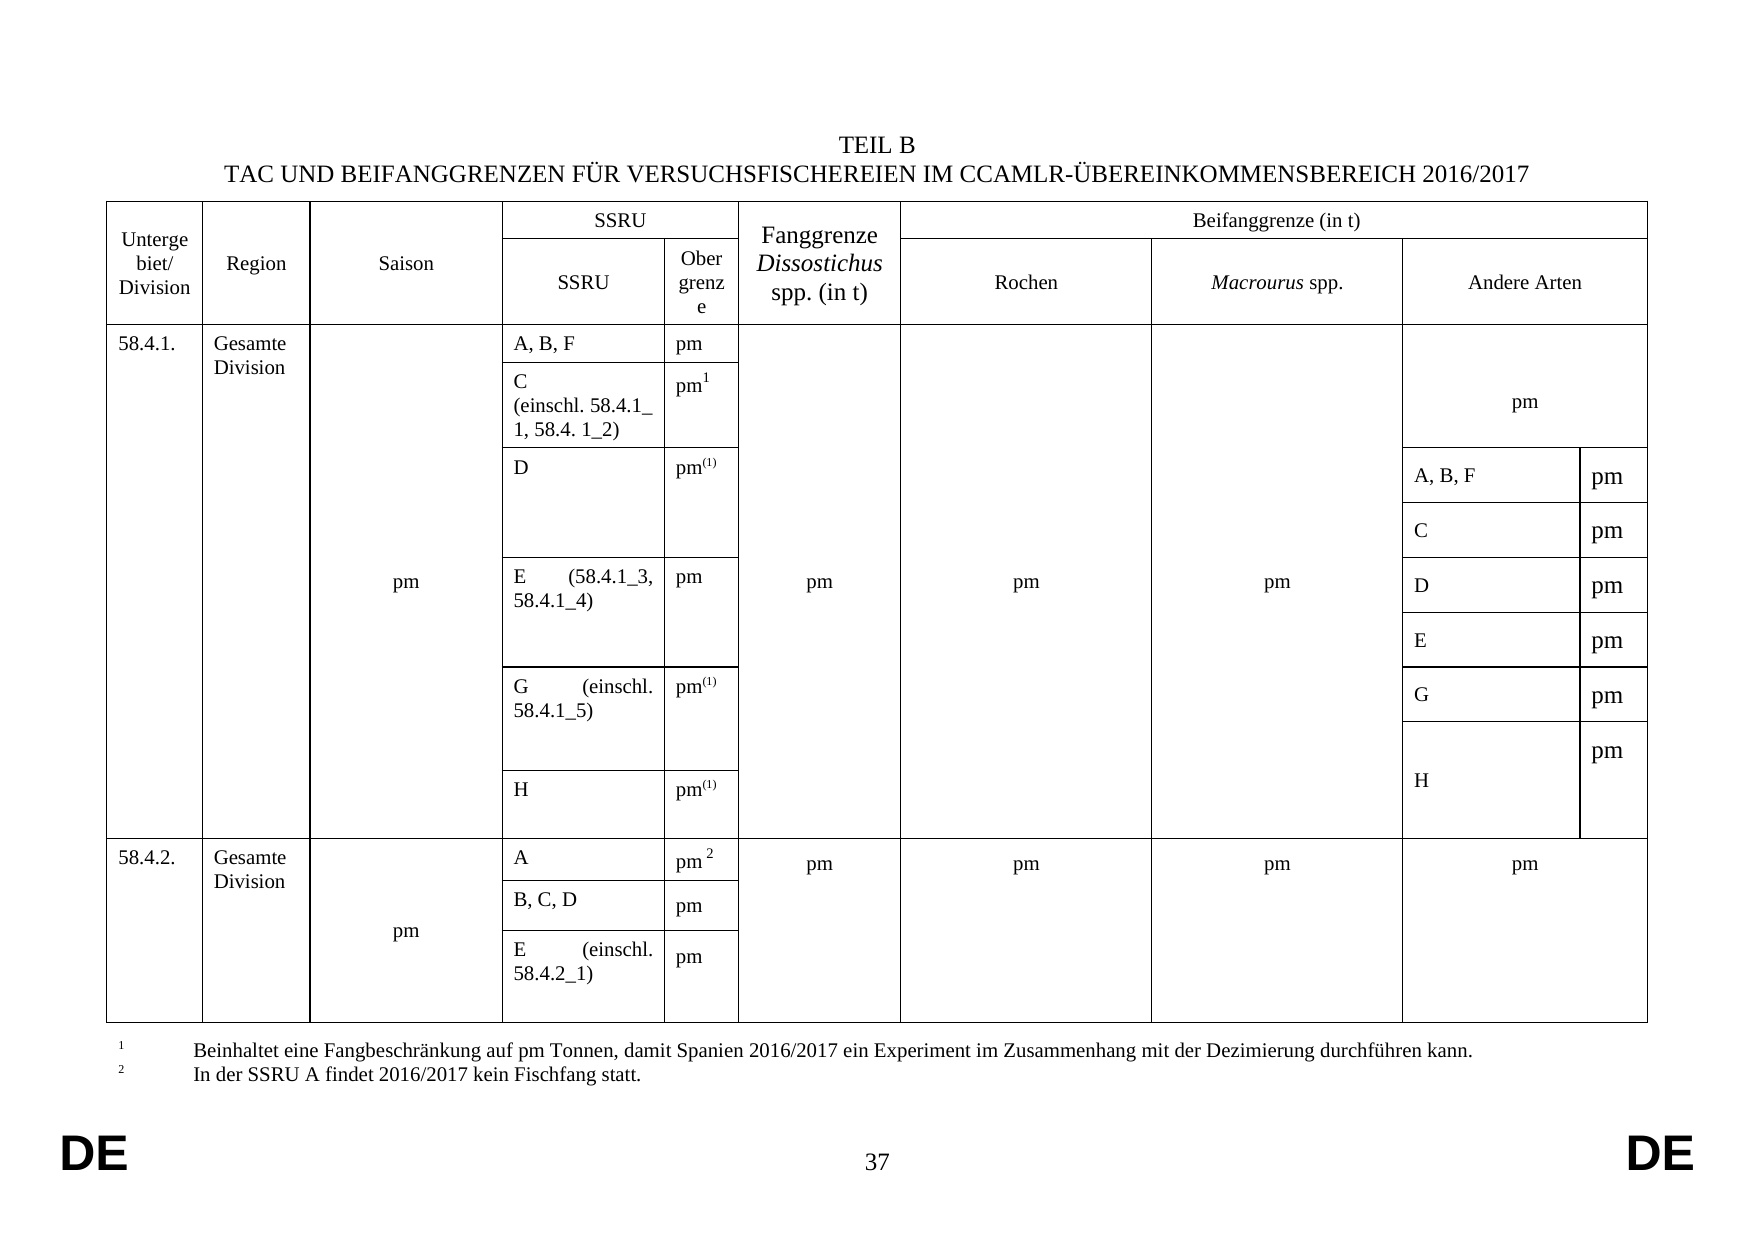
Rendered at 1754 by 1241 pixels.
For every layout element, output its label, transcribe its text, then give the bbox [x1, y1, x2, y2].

table_cell pm [1581, 448, 1647, 502]
table_cell A [503, 839, 664, 880]
table_header Untergebiet/ Division [107, 202, 202, 324]
table_cell pm [311, 839, 502, 1022]
table_cell C (einschl. 58.4.1_1, 58.4. 1_2) [503, 363, 664, 447]
table_cell pm [1581, 668, 1647, 721]
table_cell H [1403, 722, 1579, 838]
table_cell E [1403, 613, 1579, 666]
table_cell D [1403, 558, 1579, 612]
table_cell pm [1581, 613, 1647, 666]
table_cell pm [1152, 325, 1402, 838]
table_cell Gesamte Division [203, 839, 309, 1022]
table_header Saison [311, 202, 502, 324]
table_header SSRU [503, 202, 738, 238]
table_cell Rochen [901, 239, 1151, 324]
table_cell pm(1) [665, 448, 738, 557]
table_cell 58.4.2. [107, 839, 202, 1022]
table_cell pm [665, 881, 738, 930]
table_cell pm [901, 839, 1151, 1022]
table_cell G (einschl. 58.4.1_5) [503, 668, 664, 770]
table_cell pm [1152, 839, 1402, 1022]
table_cell A, B, F [503, 325, 664, 362]
table_cell pm(1) [665, 668, 738, 770]
table_cell SSRU [503, 239, 664, 324]
table_cell pm [665, 931, 738, 1022]
table_cell Gesamte Division [203, 325, 309, 838]
table_cell pm [739, 839, 900, 1022]
table_cell A, B, F [1403, 448, 1579, 502]
table_cell Andere Arten [1403, 239, 1647, 324]
table_cell pm [665, 325, 738, 362]
table_cell pm [1581, 722, 1647, 838]
table_cell pm [901, 325, 1151, 838]
table_cell pm [665, 363, 738, 447]
table_cell Obergrenze [665, 239, 738, 324]
text TEIL B TAC UND BEIFANGGRENZEN FÜR VERSUCHSFISCHEREIEN IM CCAMLR-ÜBEREINKOMMENSBEREICH 2016/2017 [118, 131, 1636, 188]
table_cell pm [1403, 839, 1647, 1022]
table_header Fanggrenze Dissostichus spp. (in t) [739, 202, 900, 324]
table_cell E (58.4.1_3, 58.4.1_4) [503, 558, 664, 666]
table_cell G [1403, 668, 1579, 721]
table_cell H [503, 771, 664, 838]
table_cell pm [665, 839, 738, 880]
table_cell pm [1581, 503, 1647, 557]
table_cell B, C, D [503, 881, 664, 930]
table_cell pm [665, 558, 738, 666]
table_cell pm(1) [665, 771, 738, 838]
table_header Region [203, 202, 309, 324]
table_cell pm [311, 325, 502, 838]
table_cell pm [1581, 558, 1647, 612]
table_cell E (einschl. 58.4.2_1) [503, 931, 664, 1022]
table_cell Macrourus spp. [1152, 239, 1402, 324]
table_cell C [1403, 503, 1579, 557]
table_cell 58.4.1. [107, 325, 202, 838]
table_header Beifanggrenze (in t) [901, 202, 1647, 238]
table_cell pm [739, 325, 900, 838]
table_cell pm [1403, 325, 1647, 447]
table_cell D [503, 448, 664, 557]
